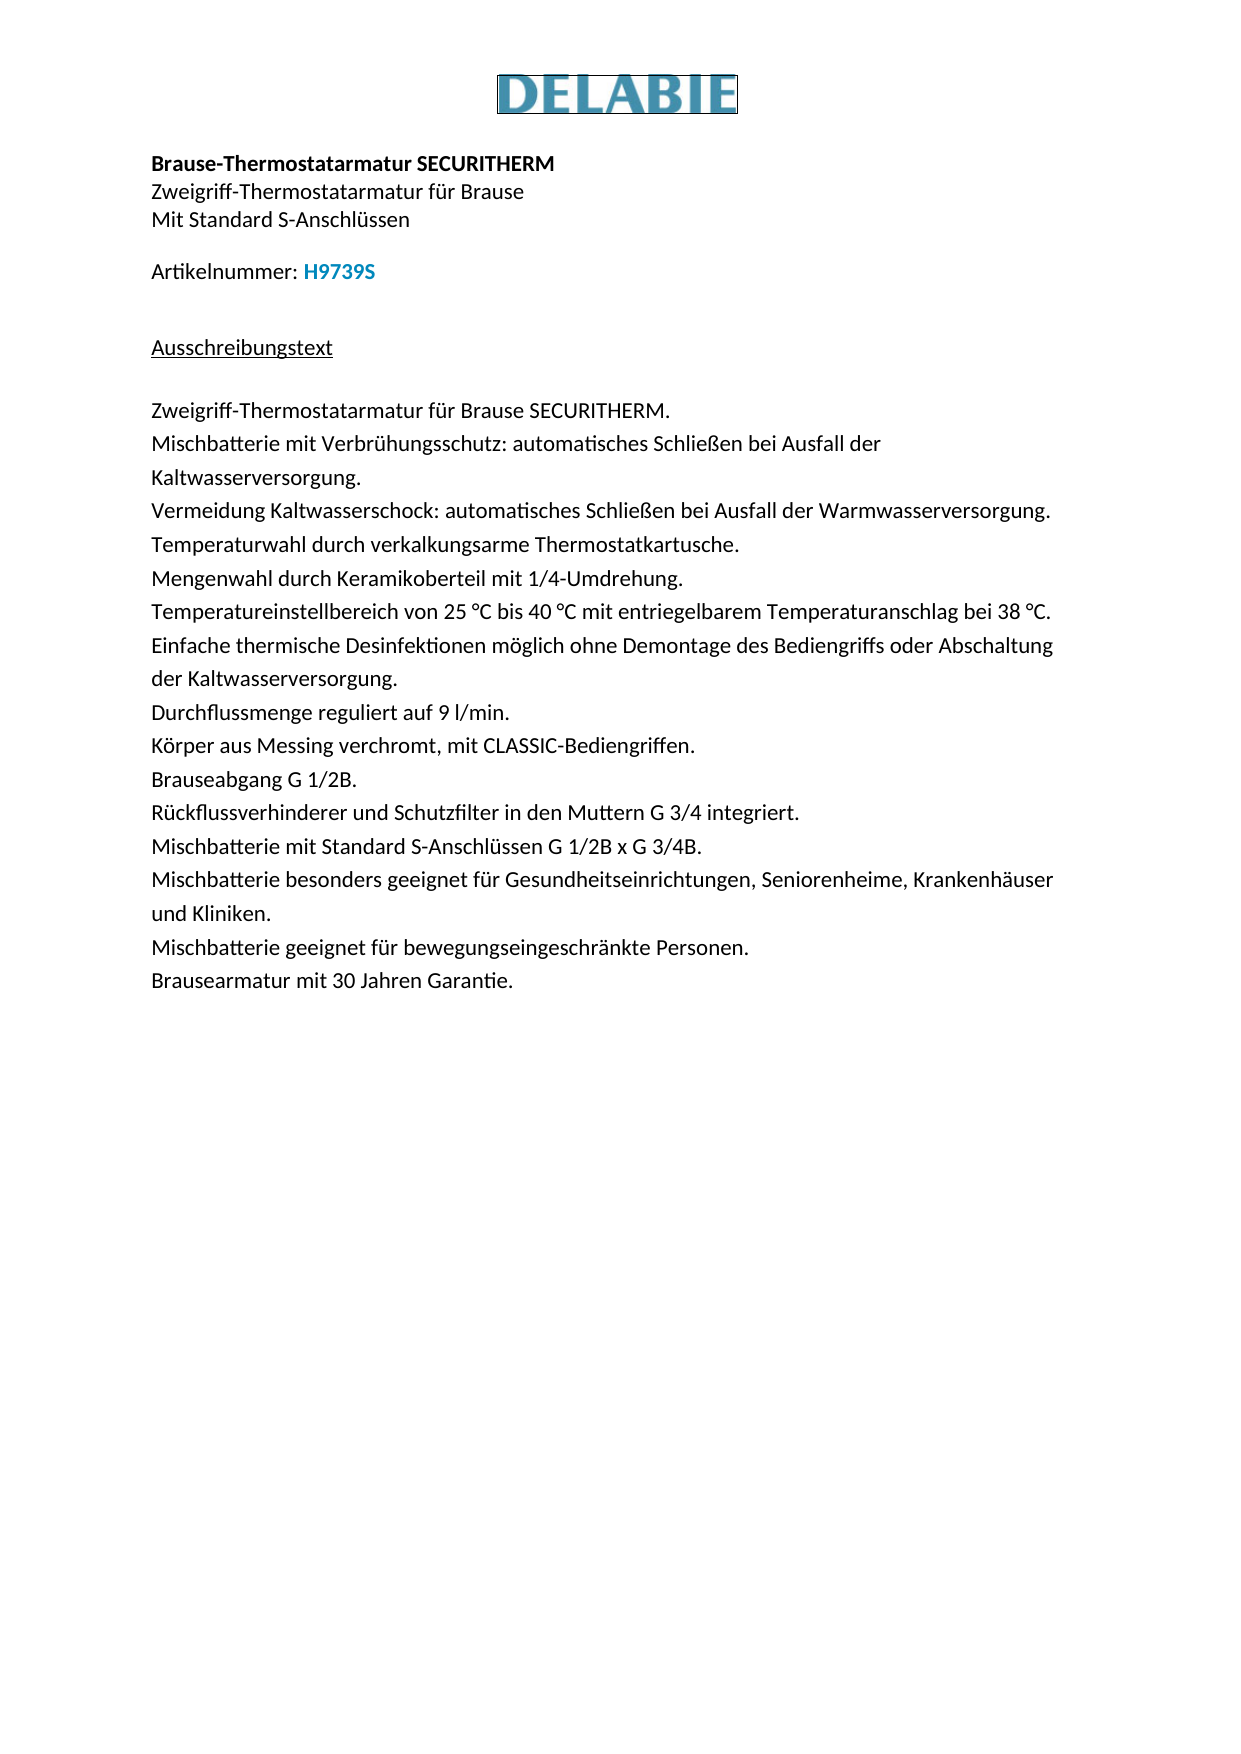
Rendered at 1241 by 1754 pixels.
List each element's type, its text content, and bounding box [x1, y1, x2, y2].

text Temperaturwahl durch verkalkungsarme Thermostatkartusche. [151, 530, 1084, 558]
text Mischbatterie geeignet für bewegungseingeschränkte Personen. [151, 933, 1084, 961]
text Einfache thermische Desinfektionen möglich ohne Demontage des Bediengriffs oder Abschaltung der Kaltwasserversorgung. [151, 631, 1084, 692]
text Brausearmatur mit 30 Jahren Garantie. [151, 966, 1084, 994]
picture [498, 76, 737, 113]
text Rückflussverhinderer und Schutzfilter in den Muttern G 3/4 integriert. [151, 798, 1084, 827]
text Mischbatterie mit Standard S-Anschlüssen G 1/2B x G 3/4B. [151, 832, 1084, 860]
text Körper aus Messing verchromt, mit CLASSIC-Bediengriffen. [151, 731, 1084, 759]
text Durchflussmenge reguliert auf 9 l/min. [151, 698, 1084, 726]
text Artikelnummer: H9739S [151, 257, 1084, 285]
text Brauseabgang G 1/2B. [151, 765, 1084, 793]
text Mit Standard S-Anschlüssen [151, 205, 1084, 233]
text Vermeidung Kaltwasserschock: automatisches Schließen bei Ausfall der Warmwasserversorgung. [151, 497, 1084, 525]
text Zweigriff-Thermostatarmatur für Brause SECURITHERM. [151, 396, 1084, 424]
text Temperatureinstellbereich von 25 °C bis 40 °C mit entriegelbarem Temperaturanschlag bei 38 °C. [151, 597, 1084, 625]
text Mischbatterie mit Verbrühungsschutz: automatisches Schließen bei Ausfall der Kaltwasserversorgung. [151, 429, 1084, 491]
text Mengenwahl durch Keramikoberteil mit 1/4-Umdrehung. [151, 564, 1084, 592]
text Brause-Thermostatarmatur SECURITHERM [151, 149, 1084, 177]
text Zweigriff-Thermostatarmatur für Brause [151, 177, 1084, 205]
text Ausschreibungstext [151, 333, 1084, 361]
text Mischbatterie besonders geeignet für Gesundheitseinrichtungen, Seniorenheime, Krankenhäuser und Kliniken. [151, 866, 1084, 927]
